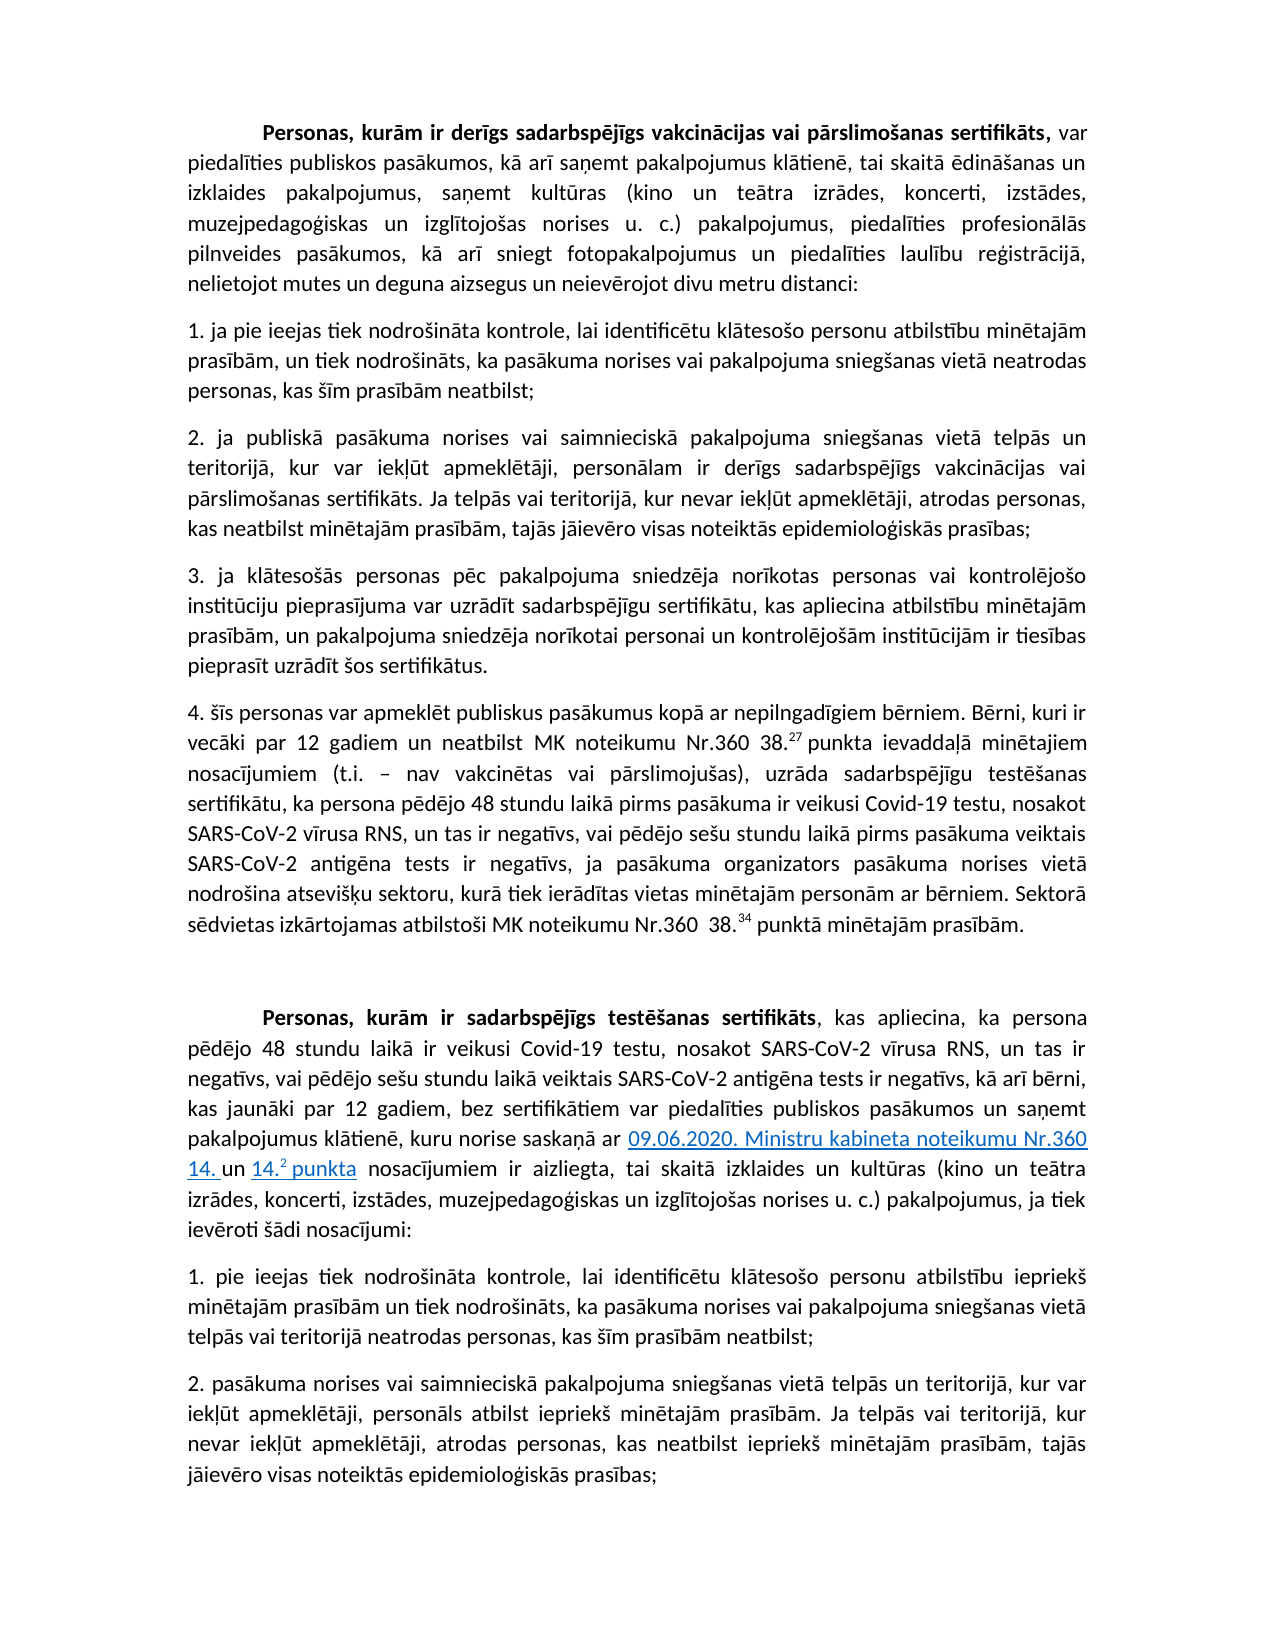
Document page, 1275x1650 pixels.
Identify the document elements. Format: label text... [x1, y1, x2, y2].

text 3. ja klātesošās personas pēc pakalpojuma sniedzēja norīkotas personas vai kontrolējošo institūciju pieprasījuma var uzrādīt sadarbspējīgu sertifikātu, kas apliecina atbilstību minētajām prasībām, un pakalpojuma sniedzēja norīkotai personai un kontrolējošām institūcijām ir tiesības pieprasīt uzrādīt šos sertifikātus. [187, 561, 1088, 679]
text 1. pie ieejas tiek nodrošināta kontrole, lai identificētu klātesošo personu atbilstību iepriekš minētajām prasībām un tiek nodrošināts, ka pasākuma norises vai pakalpojuma sniegšanas vietā telpās vai teritorijā neatrodas personas, kas šīm prasībām neatbilst; [187, 1262, 1088, 1350]
text Personas, kurām ir sadarbspējīgs testēšanas sertifikāts, kas apliecina, ka persona pēdējo 48 stundu laikā ir veikusi Covid-19 testu, nosakot SARS-CoV-2 vīrusa RNS, un tas ir negatīvs, vai pēdējo sešu stundu laikā veiktais SARS-CoV-2 antigēna tests ir negatīvs, kā arī bērni, kas jaunāki par 12 gadiem, bez sertifikātiem var piedalīties publiskos pasākumos un saņemt pakalpojumus klātienē, kuru norise saskaņā ar 09.06.2020. Ministru kabineta noteikumu Nr.360 14. un 14.2 punkta nosacījumiem ir aizliegta, tai skaitā izklaides un kultūras (kino un teātra izrādes, koncerti, izstādes, muzejpedagoģiskas un izglītojošas norises u. c.) pakalpojumus, ja tiek ievēroti šādi nosacījumi: [187, 1003, 1088, 1243]
text 4. šīs personas var apmeklēt publiskus pasākumus kopā ar nepilngadīgiem bērniem. Bērni, kuri ir vecāki par 12 gadiem un neatbilst MK noteikumu Nr.360 38.27 punkta ievaddaļā minētajiem nosacījumiem (t.i. – nav vakcinētas vai pārslimojušas), uzrāda sadarbspējīgu testēšanas sertifikātu, ka persona pēdējo 48 stundu laikā pirms pasākuma ir veikusi Covid-19 testu, nosakot SARS-CoV-2 vīrusa RNS, un tas ir negatīvs, vai pēdējo sešu stundu laikā pirms pasākuma veiktais SARS-CoV-2 antigēna tests ir negatīvs, ja pasākuma organizators pasākuma norises vietā nodrošina atsevišķu sektoru, kurā tiek ierādītas vietas minētajām personām ar bērniem. Sektorā sēdvietas izkārtojamas atbilstoši MK noteikumu Nr.360 38.34 punktā minētajām prasībām. [187, 698, 1088, 938]
text 1. ja pie ieejas tiek nodrošināta kontrole, lai identificētu klātesošo personu atbilstību minētajām prasībām, un tiek nodrošināts, ka pasākuma norises vai pakalpojuma sniegšanas vietā neatrodas personas, kas šīm prasībām neatbilst; [187, 316, 1088, 404]
text 2. pasākuma norises vai saimnieciskā pakalpojuma sniegšanas vietā telpās un teritorijā, kur var iekļūt apmeklētāji, personāls atbilst iepriekš minētajām prasībām. Ja telpās vai teritorijā, kur nevar iekļūt apmeklētāji, atrodas personas, kas neatbilst iepriekš minētajām prasībām, tajās jāievēro visas noteiktās epidemioloģiskās prasības; [187, 1369, 1088, 1488]
text 2. ja publiskā pasākuma norises vai saimnieciskā pakalpojuma sniegšanas vietā telpās un teritorijā, kur var iekļūt apmeklētāji, personālam ir derīgs sadarbspējīgs vakcinācijas vai pārslimošanas sertifikāts. Ja telpās vai teritorijā, kur nevar iekļūt apmeklētāji, atrodas personas, kas neatbilst minētajām prasībām, tajās jāievēro visas noteiktās epidemioloģiskās prasības; [187, 423, 1088, 542]
text Personas, kurām ir derīgs sadarbspējīgs vakcinācijas vai pārslimošanas sertifikāts, var piedalīties publiskos pasākumos, kā arī saņemt pakalpojumus klātienē, tai skaitā ēdināšanas un izklaides pakalpojumus, saņemt kultūras (kino un teātra izrādes, koncerti, izstādes, muzejpedagoģiskas un izglītojošas norises u. c.) pakalpojumus, piedalīties profesionālās pilnveides pasākumos, kā arī sniegt fotopakalpojumus un piedalīties laulību reģistrācijā, nelietojot mutes un deguna aizsegus un neievērojot divu metru distanci: [187, 118, 1088, 297]
